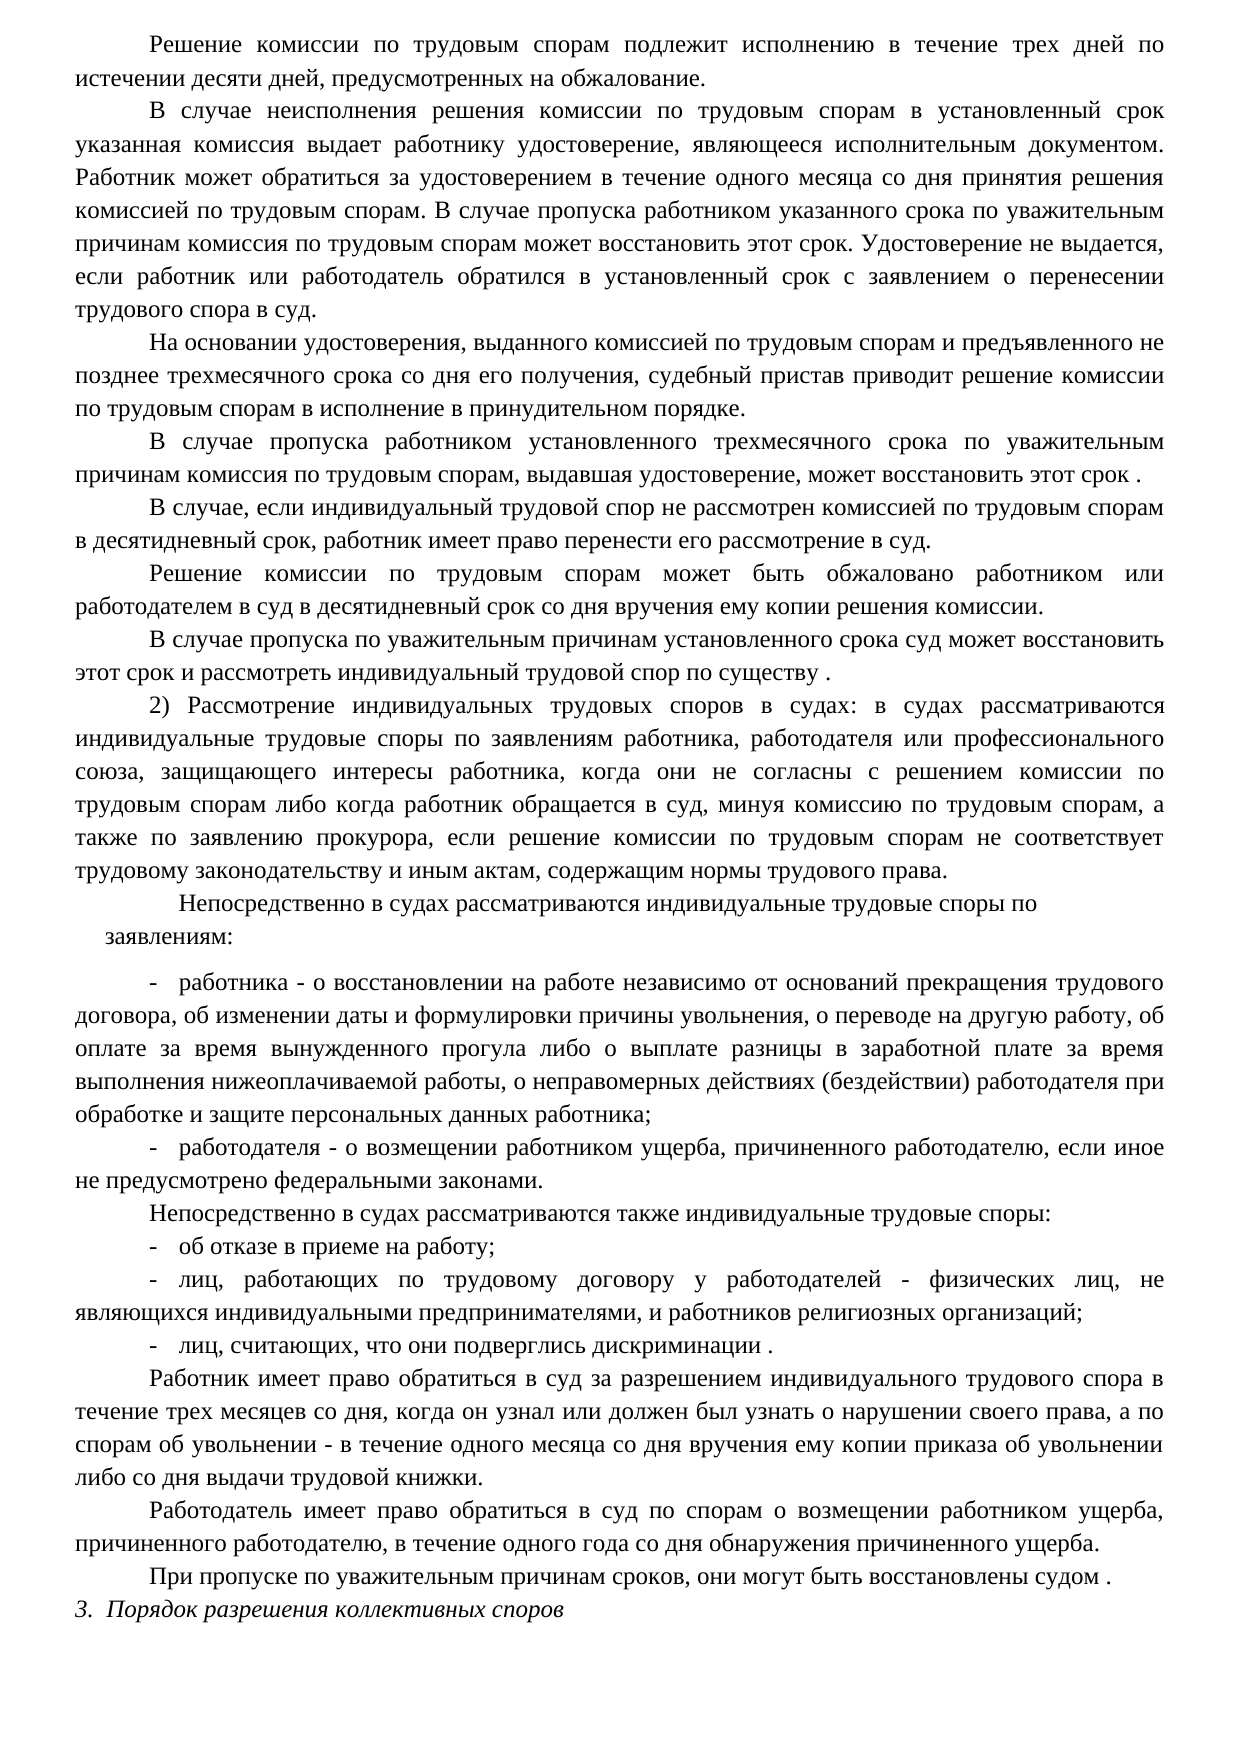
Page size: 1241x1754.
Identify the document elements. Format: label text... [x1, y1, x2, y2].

text Непосредственно в судах рассматриваются индивидуальные трудовые споры по заявлениям: [104, 888, 1165, 950]
text 3. Порядок разрешения коллективных споров [75, 1594, 1165, 1623]
list работодателя - о возмещении работником ущерба, причиненного работодателю, если иное не предусмотрено федеральными законами. [75, 1132, 1165, 1193]
text Решение комиссии по трудовым спорам может быть обжаловано работником или работодателем в суд в десятидневный срок со дня вручения ему копии решения комиссии. [75, 558, 1165, 620]
list лиц, считающих, что они подверглись дискриминации . [75, 1330, 1165, 1359]
text Решение комиссии по трудовым спорам подлежит исполнению в течение трех дней по истечении десяти дней, предусмотренных на обжалование. [75, 29, 1165, 91]
text В случае пропуска работником установленного трехмесячного срока по уважительным причинам комиссия по трудовым спорам, выдавшая удостоверение, может восстановить этот срок . [75, 426, 1165, 488]
list работника - о восстановлении на работе независимо от оснований прекращения трудового договора, об изменении даты и формулировки причины увольнения, о переводе на другую работу, об оплате за время вынужденного прогула либо о выплате разницы в заработной плате за время выполнения нижеоплачиваемой работы, о неправомерных действиях (бездействии) работодателя при обработке и защите персональных данных работника; [75, 967, 1165, 1127]
text Непосредственно в судах рассматриваются также индивидуальные трудовые споры: [75, 1198, 1165, 1227]
text Работодатель имеет право обратиться в суд по спорам о возмещении работником ущерба, причиненного работодателю, в течение одного года со дня обнаружения причиненного ущерба. [75, 1495, 1165, 1557]
list лиц, работающих по трудовому договору у работодателей - физических лиц, не являющихся индивидуальными предпринимателями, и работников религиозных организаций; [75, 1264, 1165, 1326]
text При пропуске по уважительным причинам сроков, они могут быть восстановлены судом . [75, 1561, 1165, 1590]
text На основании удостоверения, выданного комиссией по трудовым спорам и предъявленного не позднее трехмесячного срока со дня его получения, судебный пристав приводит решение комиссии по трудовым спорам в исполнение в принудительном порядке. [75, 327, 1165, 422]
text 2) Рассмотрение индивидуальных трудовых споров в судах: в судах рассматриваются индивидуальные трудовые споры по заявлениям работника, работодателя или профессионального союза, защищающего интересы работника, когда они не согласны с решением комиссии по трудовым спорам либо когда работник обращается в суд, минуя комиссию по трудовым спорам, а также по заявлению прокурора, если решение комиссии по трудовым спорам не соответствует трудовому законодательству и иным актам, содержащим нормы трудового права. [75, 690, 1165, 884]
text Работник имеет право обратиться в суд за разрешением индивидуального трудового спора в течение трех месяцев со дня, когда он узнал или должен был узнать о нарушении своего права, а по спорам об увольнении - в течение одного месяца со дня вручения ему копии приказа об увольнении либо со дня выдачи трудовой книжки. [75, 1363, 1165, 1491]
list об отказе в приеме на работу; [75, 1231, 1165, 1259]
text В случае пропуска по уважительным причинам установленного срока суд может восстановить этот срок и рассмотреть индивидуальный трудовой спор по существу . [75, 624, 1165, 686]
text В случае, если индивидуальный трудовой спор не рассмотрен комиссией по трудовым спорам в десятидневный срок, работник имеет право перенести его рассмотрение в суд. [75, 492, 1165, 554]
text В случае неисполнения решения комиссии по трудовым спорам в установленный срок указанная комиссия выдает работнику удостоверение, являющееся исполнительным документом. Работник может обратиться за удостоверением в течение одного месяца со дня принятия решения комиссией по трудовым спорам. В случае пропуска работником указанного срока по уважительным причинам комиссия по трудовым спорам может восстановить этот срок. Удостоверение не выдается, если работник или работодатель обратился в установленный срок с заявлением о перенесении трудового спора в суд. [75, 96, 1165, 322]
